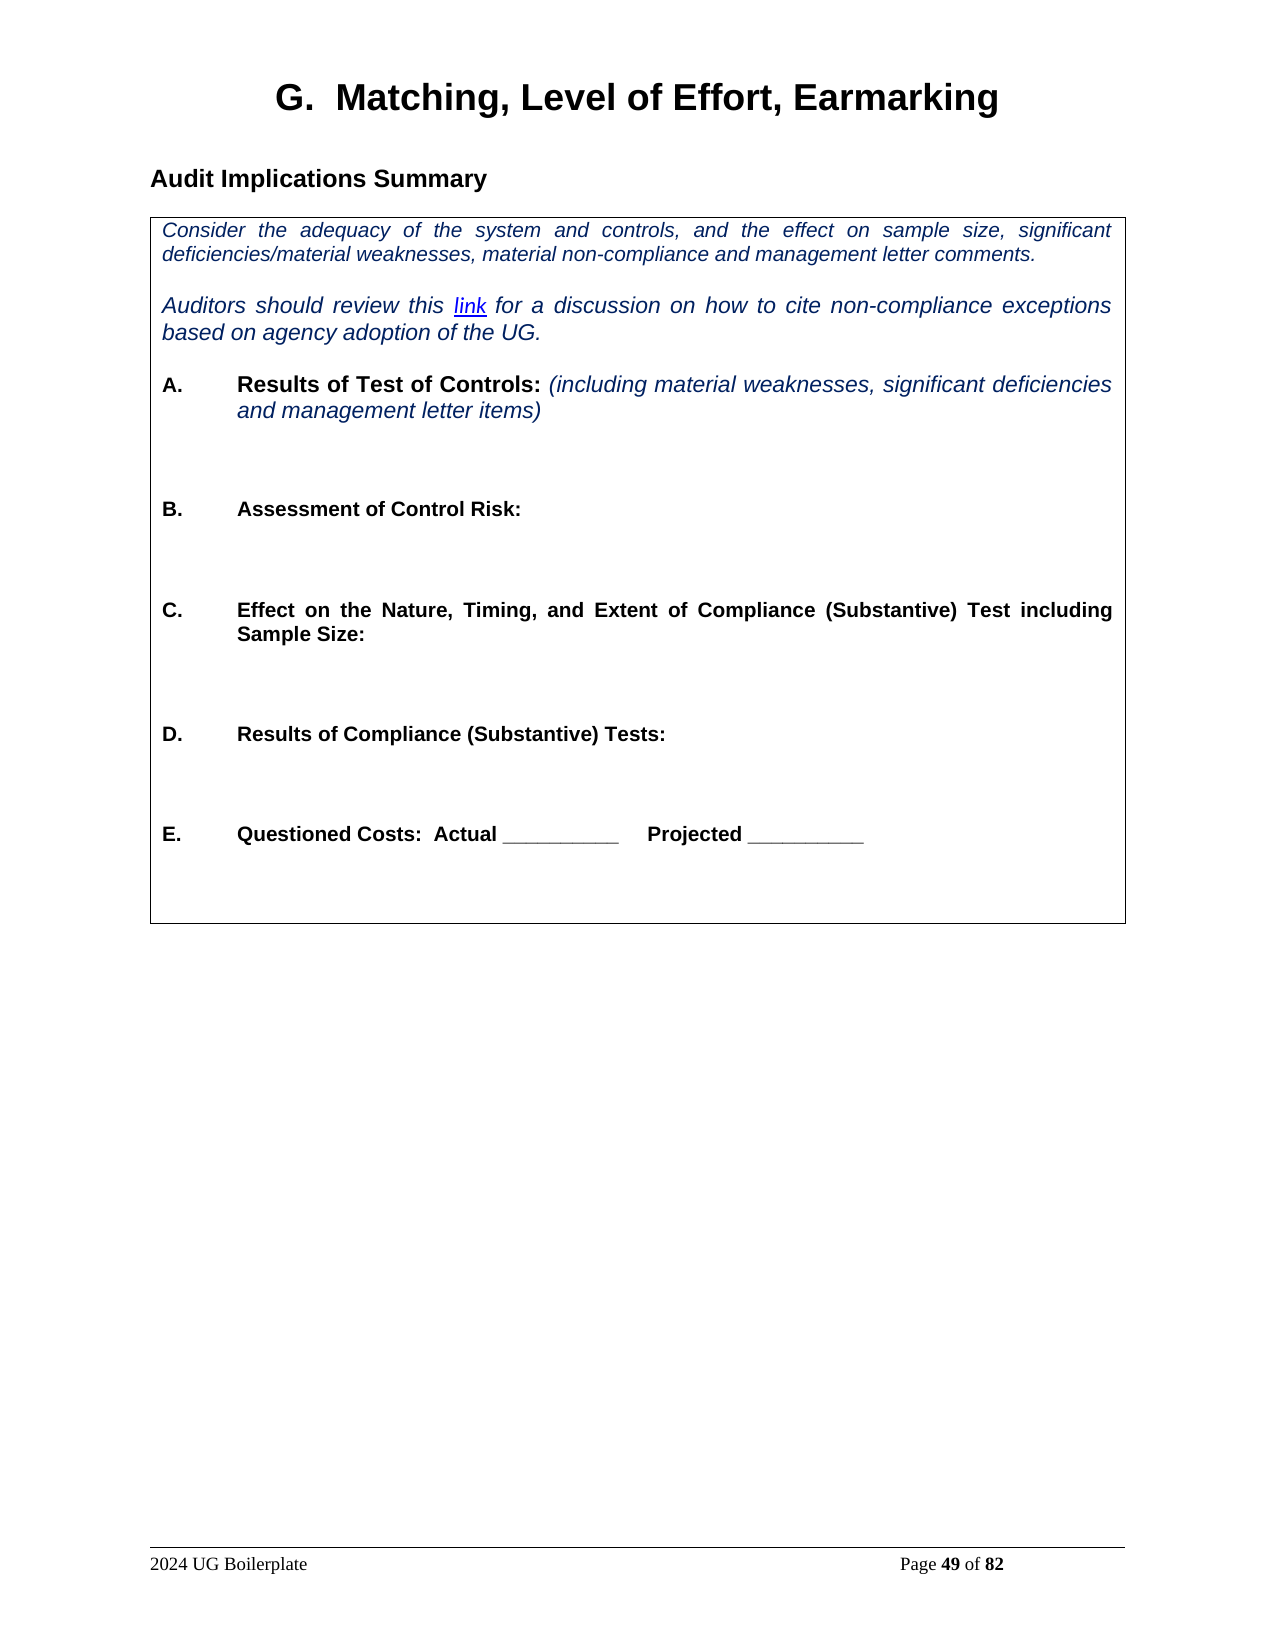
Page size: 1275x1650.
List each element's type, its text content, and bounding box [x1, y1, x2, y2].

subtitle Audit Implications Summary [150, 167, 1125, 192]
table_header Consider the adequacy of the system and controls, and the effect on sample size, significant deficiencies/material weaknesses, material non-compliance and management letter comments. Auditors should review this link for a discussion on how to cite non-compliance exceptions based on agency adoption of the UG. Results of Test of Controls: (including material weaknesses, significant deficiencies and management letter items) Assessment of Control Risk: Effect on the Nature, Timing, and Extent of Compliance (Substantive) Test including Sample Size: Results of Compliance (Substantive) Tests: Questioned Costs: Actual __________ Projected __________ [151, 218, 1125, 922]
